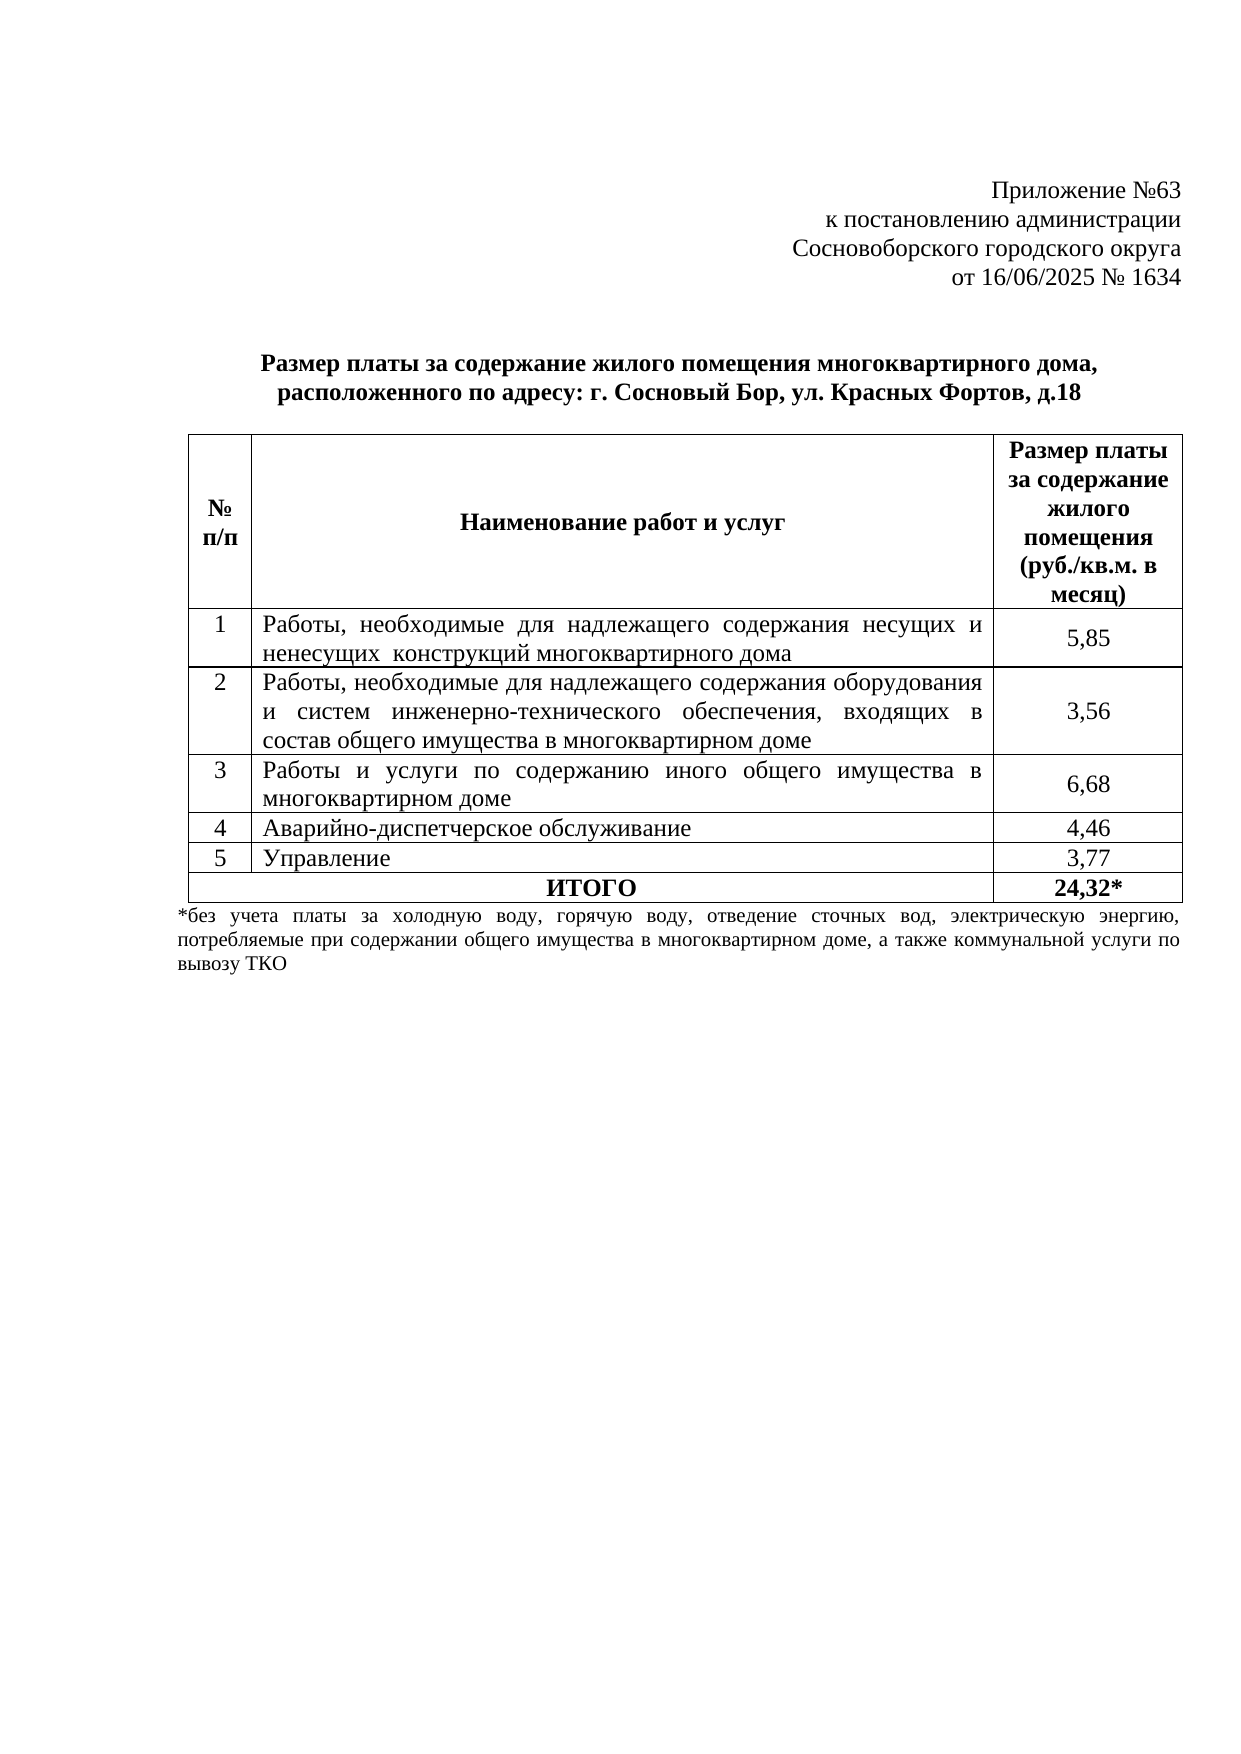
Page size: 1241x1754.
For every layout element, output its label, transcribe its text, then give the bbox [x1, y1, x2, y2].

text расположенного по адресу: г. Сосновый Бор, ул. Красных Фортов, д.18 [177, 377, 1181, 406]
table_cell Работы, необходимые для надлежащего содержания несущих и ненесущих конструкций многоквартирного дома [252, 609, 993, 666]
table_cell 24,32* [994, 873, 1182, 902]
table_cell 2 [189, 668, 251, 754]
table_cell Аварийно-диспетчерское обслуживание [252, 813, 993, 842]
table_cell 1 [189, 609, 251, 666]
table_cell 4,46 [994, 813, 1182, 842]
text Сосновоборского городского округа [177, 233, 1181, 262]
table_cell 5 [189, 843, 251, 872]
table_header № п/п [189, 435, 251, 608]
table_cell 3 [189, 755, 251, 812]
text к постановлению администрации [177, 204, 1181, 233]
table_header Наименование работ и услуг [252, 435, 993, 608]
table_cell 4 [189, 813, 251, 842]
table_cell 3,56 [994, 668, 1182, 754]
text Размер платы за содержание жилого помещения многоквартирного дома, [177, 348, 1181, 377]
table_cell Управление [252, 843, 993, 872]
text *без учета платы за холодную воду, горячую воду, отведение сточных вод, электрическую энергию, потребляемые при содержании общего имущества в многоквартирном доме, а также коммунальной услуги по вывозу ТКО [177, 903, 1181, 975]
text Приложение №63 [177, 176, 1181, 204]
table_cell Работы, необходимые для надлежащего содержания оборудования и систем инженерно-технического обеспечения, входящих в состав общего имущества в многоквартирном доме [252, 668, 993, 754]
text от 16/06/2025 № 1634 [177, 262, 1181, 291]
table_cell 6,68 [994, 755, 1182, 812]
table_cell Работы и услуги по содержанию иного общего имущества в многоквартирном доме [252, 755, 993, 812]
table_cell ИТОГО [189, 873, 993, 902]
table_cell 5,85 [994, 609, 1182, 666]
table_cell 3,77 [994, 843, 1182, 872]
table_header Размер платы за содержание жилого помещения (руб./кв.м. в месяц) [994, 435, 1182, 608]
